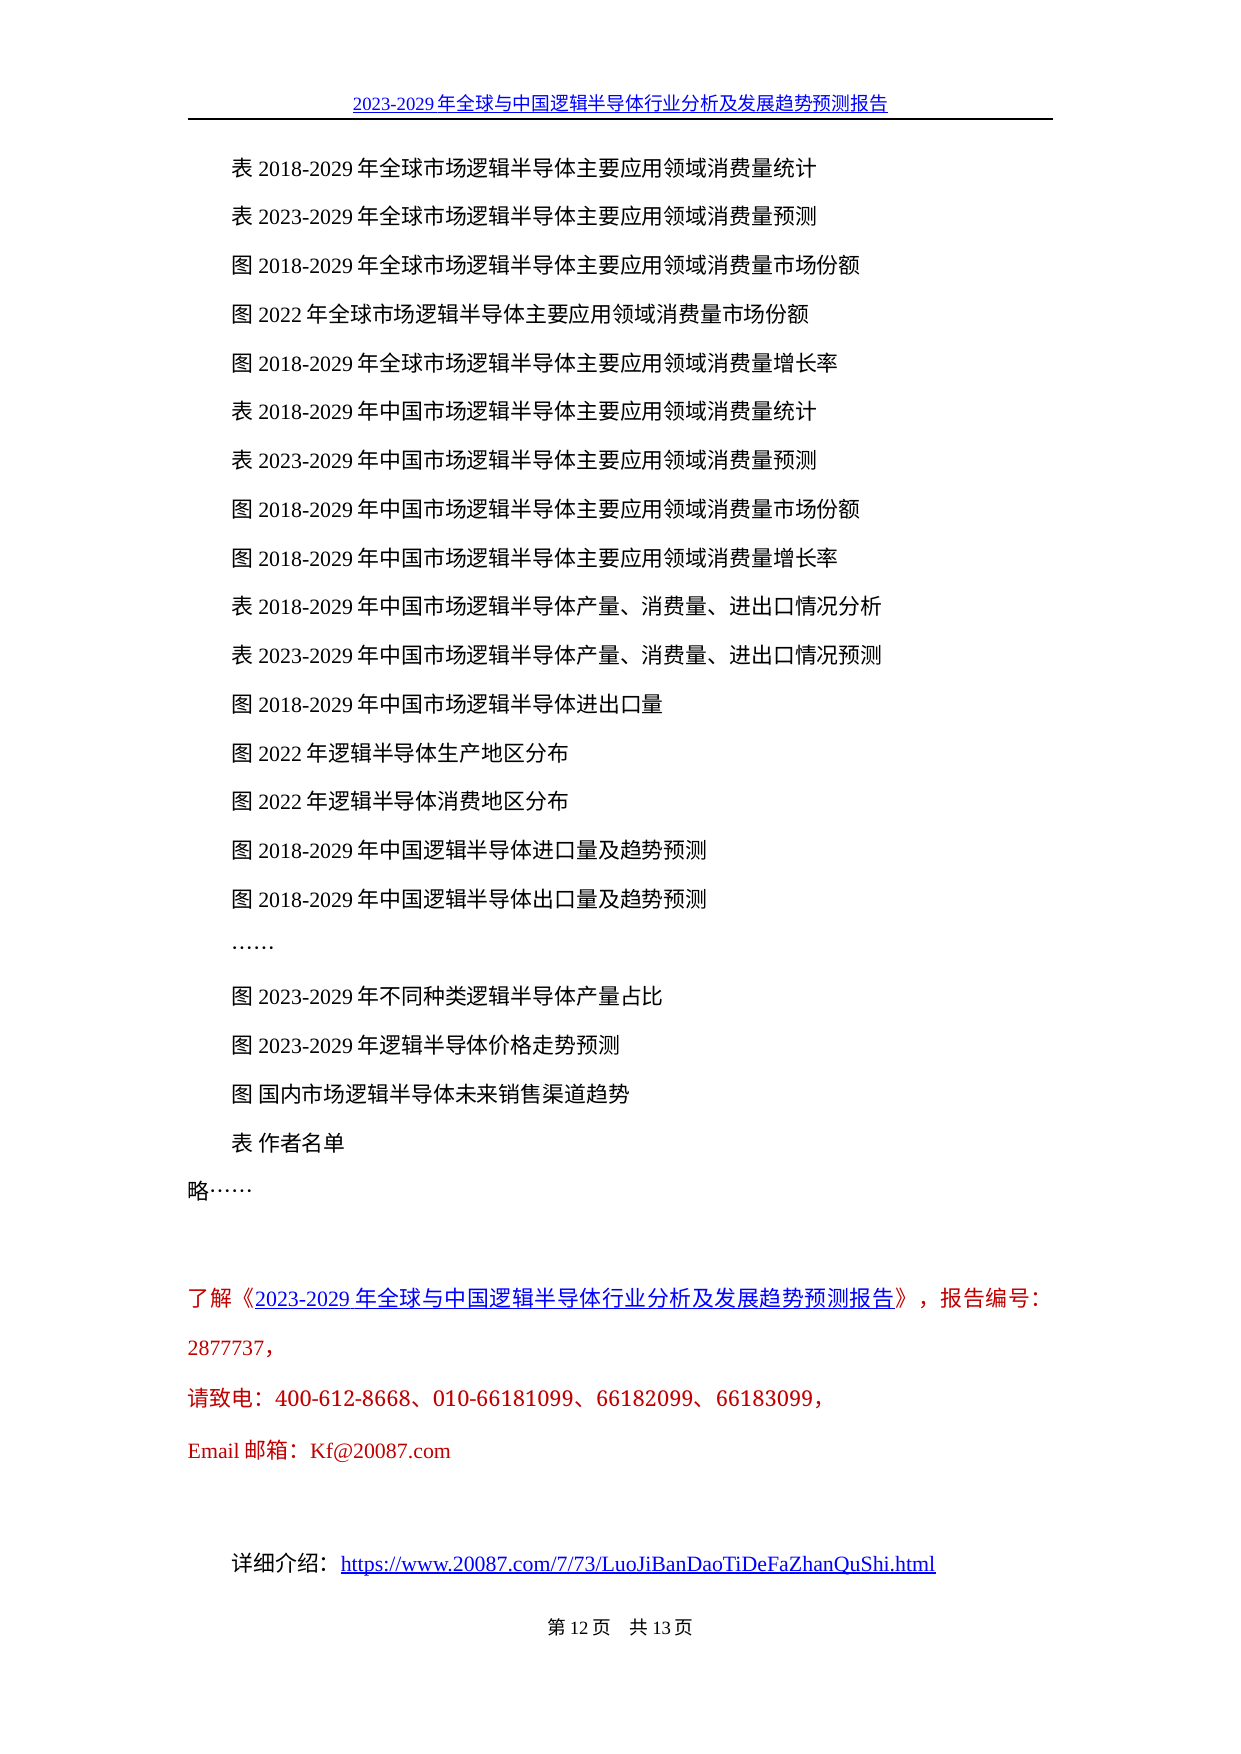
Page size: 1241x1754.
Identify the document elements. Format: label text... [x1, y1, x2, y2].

text 了解《2023-2029年全球与中国逻辑半导体行业分析及发展趋势预测报告》，报告编号：2877737， [187, 1280, 1053, 1362]
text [187, 150, 1053, 1206]
text 请致电：400-612-8668、010-66181099、66182099、66183099， [187, 1381, 1053, 1413]
text Email邮箱：Kf@20087.com [187, 1432, 1053, 1465]
text 详细介绍：https://www.20087.com/7/73/LuoJiBanDaoTiDeFaZhanQuShi.html [187, 1545, 1053, 1578]
